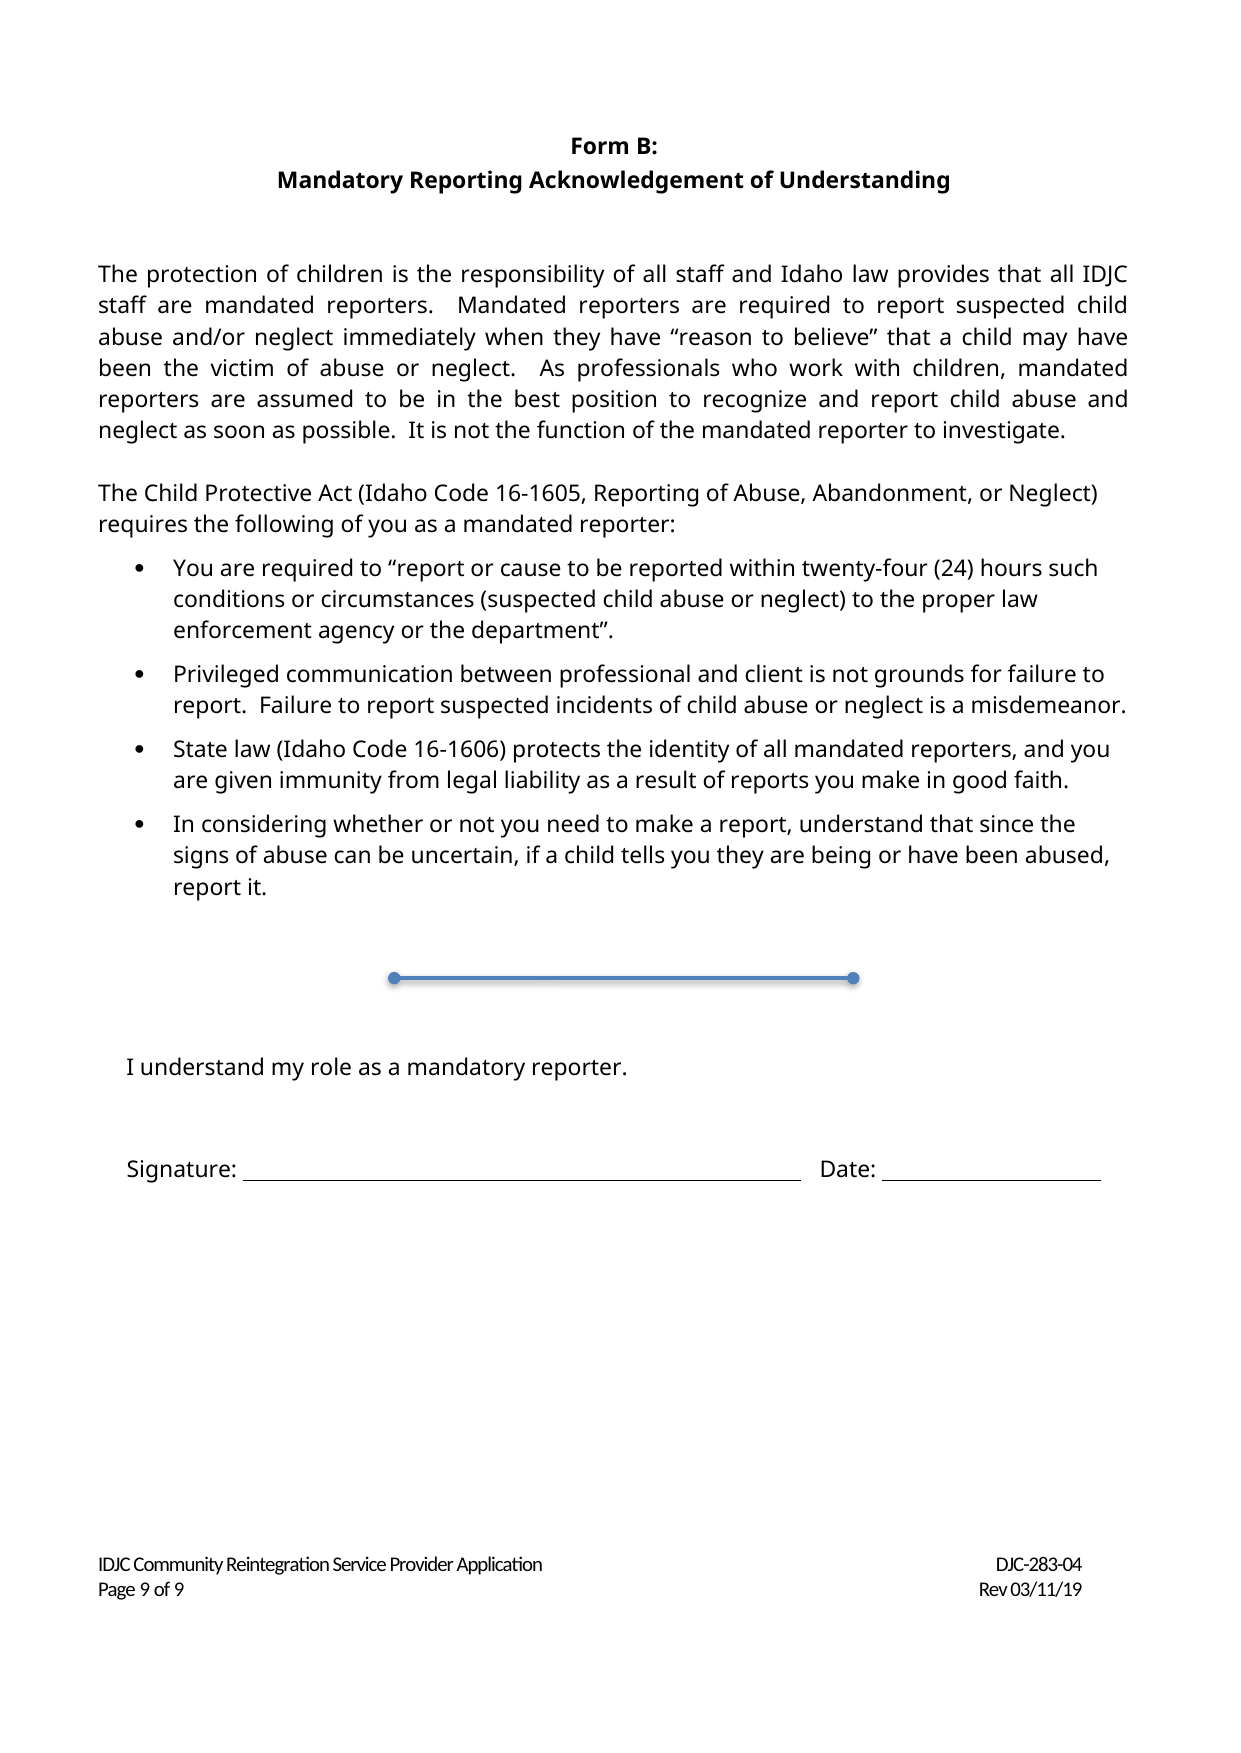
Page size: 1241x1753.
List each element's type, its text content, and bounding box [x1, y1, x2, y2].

text The protection of children is the responsibility of all staff and Idaho law provides that all IDJC staff are mandated reporters. Mandated reporters are required to report suspected child abuse and/or neglect immediately when they have “reason to believe” that a child may have been the victim of abuse or neglect. As professionals who work with children, mandated reporters are assumed to be in the best position to recognize and report child abuse and neglect as soon as possible. It is not the function of the mandated reporter to investigate. [98, 258, 1130, 445]
text I understand my role as a mandatory reporter. [98, 1051, 1130, 1082]
text Form B: [98, 130, 1130, 161]
list Privileged communication between professional and client is not grounds for failure to report. Failure to report suspected incidents of child abuse or neglect is a misdemeanor. [135, 658, 1130, 720]
text Mandatory Reporting Acknowledgement of Understanding [98, 164, 1130, 195]
list You are required to “report or cause to be reported within twenty-four (24) hours such conditions or circumstances (suspected child abuse or neglect) to the proper law enforcement agency or the department”. [135, 552, 1130, 645]
list In considering whether or not you need to make a report, understand that since the signs of abuse can be uncertain, if a child tells you they are being or have been abused, report it. [135, 808, 1130, 902]
text The Child Protective Act (Idaho Code 16-1605, Reporting of Abuse, Abandonment, or Neglect) requires the following of you as a mandated reporter: [98, 477, 1130, 539]
text Signature: Date: [98, 1153, 1130, 1184]
list State law (Idaho Code 16-1606) protects the identity of all mandated reporters, and you are given immunity from legal liability as a result of reports you make in good faith. [135, 733, 1130, 795]
